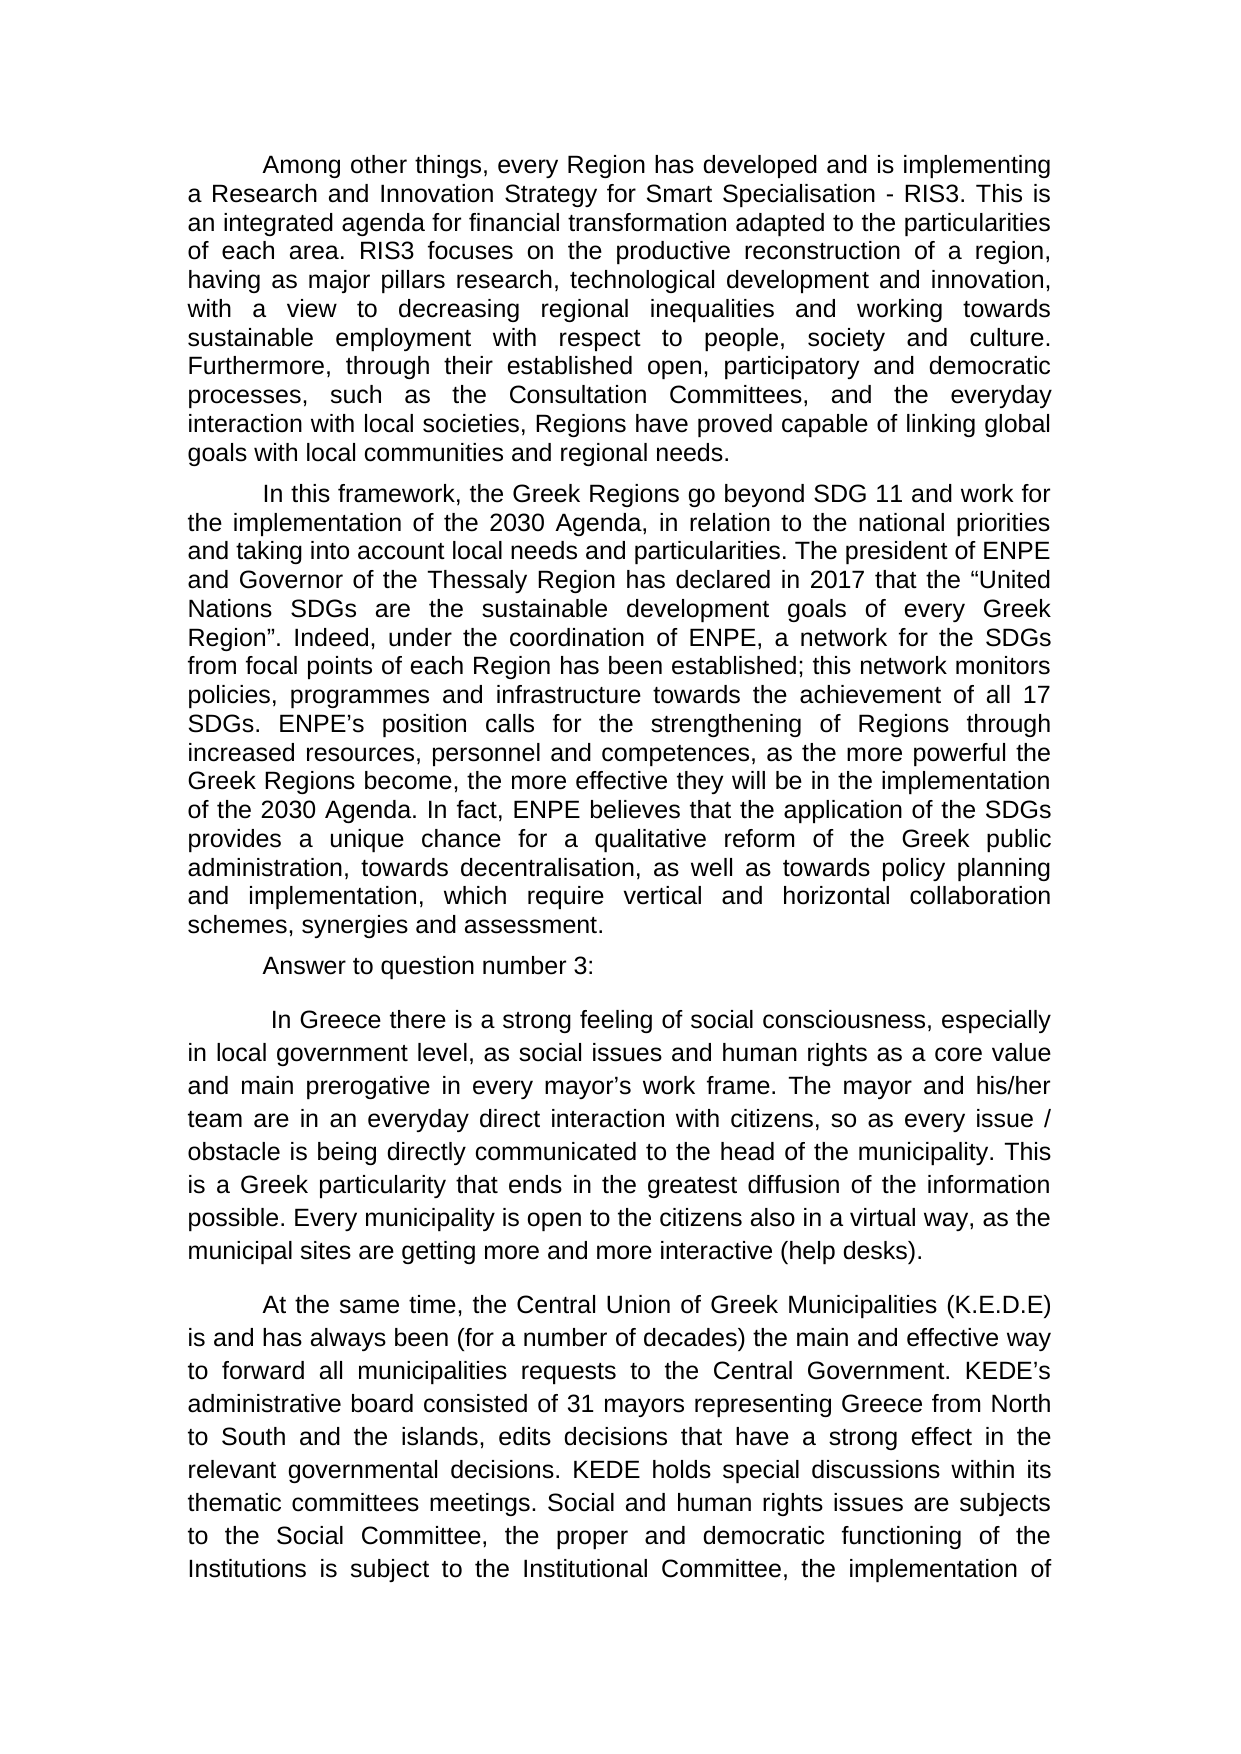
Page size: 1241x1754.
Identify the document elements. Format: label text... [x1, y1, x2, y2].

text In this framework, the Greek Regions go beyond SDG 11 and work for the implementation of the 2030 Agenda, in relation to the national priorities and taking into account local needs and particularities. The president of ENPE and Governor of the Thessaly Region has declared in 2017 that the “United Nations SDGs are the sustainable development goals of every Greek Region”. Indeed, under the coordination of ENPE, a network for the SDGs from focal points of each Region has been established; this network monitors policies, programmes and infrastructure towards the achievement of all 17 SDGs. ENPE’s position calls for the strengthening of Regions through increased resources, personnel and competences, as the more powerful the Greek Regions become, the more effective they will be in the implementation of the 2030 Agenda. In fact, ENPE believes that the application of the SDGs provides a unique chance for a qualitative reform of the Greek public administration, towards decentralisation, as well as towards policy planning and implementation, which require vertical and horizontal collaboration schemes, synergies and assessment. [187, 479, 1053, 939]
text Among other things, every Region has developed and is implementing a Research and Innovation Strategy for Smart Specialisation - RIS3. This is an integrated agenda for financial transformation adapted to the particularities of each area. RIS3 focuses on the productive reconstruction of a region, having as major pillars research, technological development and innovation, with a view to decreasing regional inequalities and working towards sustainable employment with respect to people, society and culture. Furthermore, through their established open, participatory and democratic processes, such as the Consultation Committees, and the everyday interaction with local societies, Regions have proved capable of linking global goals with local communities and regional needs. [187, 150, 1053, 466]
text Answer to question number 3: [187, 951, 1053, 980]
text In Greece there is a strong feeling of social consciousness, especially in local government level, as social issues and human rights as a core value and main prerogative in every mayor’s work frame. The mayor and his/her team are in an everyday direct interaction with citizens, so as every issue / obstacle is being directly communicated to the head of the municipality. This is a Greek particularity that ends in the greatest diffusion of the information possible. Every municipality is open to the citizens also in a virtual way, as the municipal sites are getting more and more interactive (help desks). [187, 1005, 1053, 1265]
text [187, 1290, 1053, 1583]
